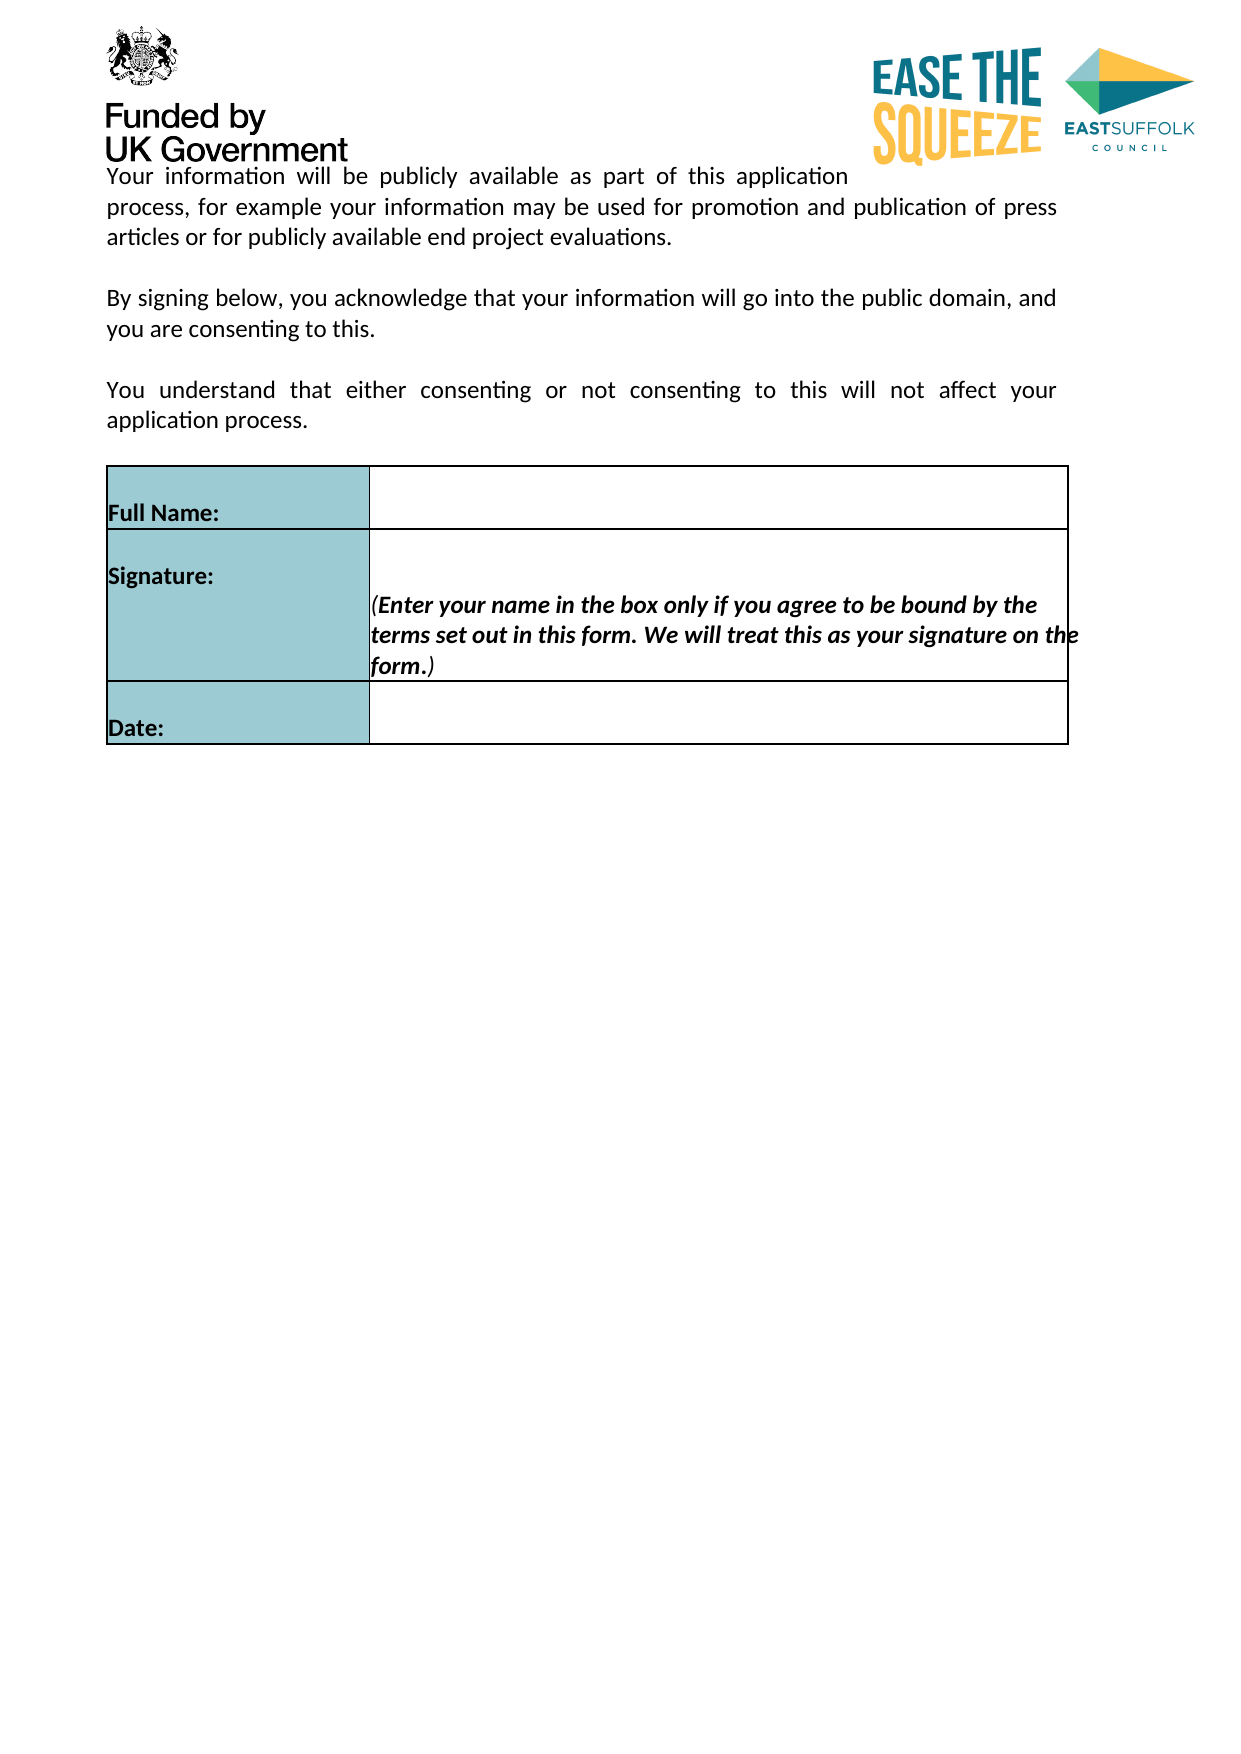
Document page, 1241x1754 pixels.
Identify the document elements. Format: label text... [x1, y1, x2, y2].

table_header [370, 467, 1067, 528]
table_cell (Enter your name in the box only if you agree to be bound by the terms set out in this form. We will treat this as your signature on the form.) [370, 530, 1067, 680]
table_cell Signature: [108, 530, 369, 680]
text By signing below, you acknowledge that your information will go into the public domain, and you are consenting to this. [106, 282, 1059, 343]
text You understand that either consenting or not consenting to this will not affect your application process. [106, 374, 1059, 435]
picture [106, 26, 348, 160]
picture [868, 43, 1200, 176]
table_header Full Name: [108, 467, 369, 528]
table_cell Date: [108, 682, 369, 743]
text Your information will be publicly available as part of this application process, for example your information may be used for promotion and publication of press articles or for publicly available end project evaluations. [106, 160, 1059, 252]
table_cell [370, 682, 1067, 743]
